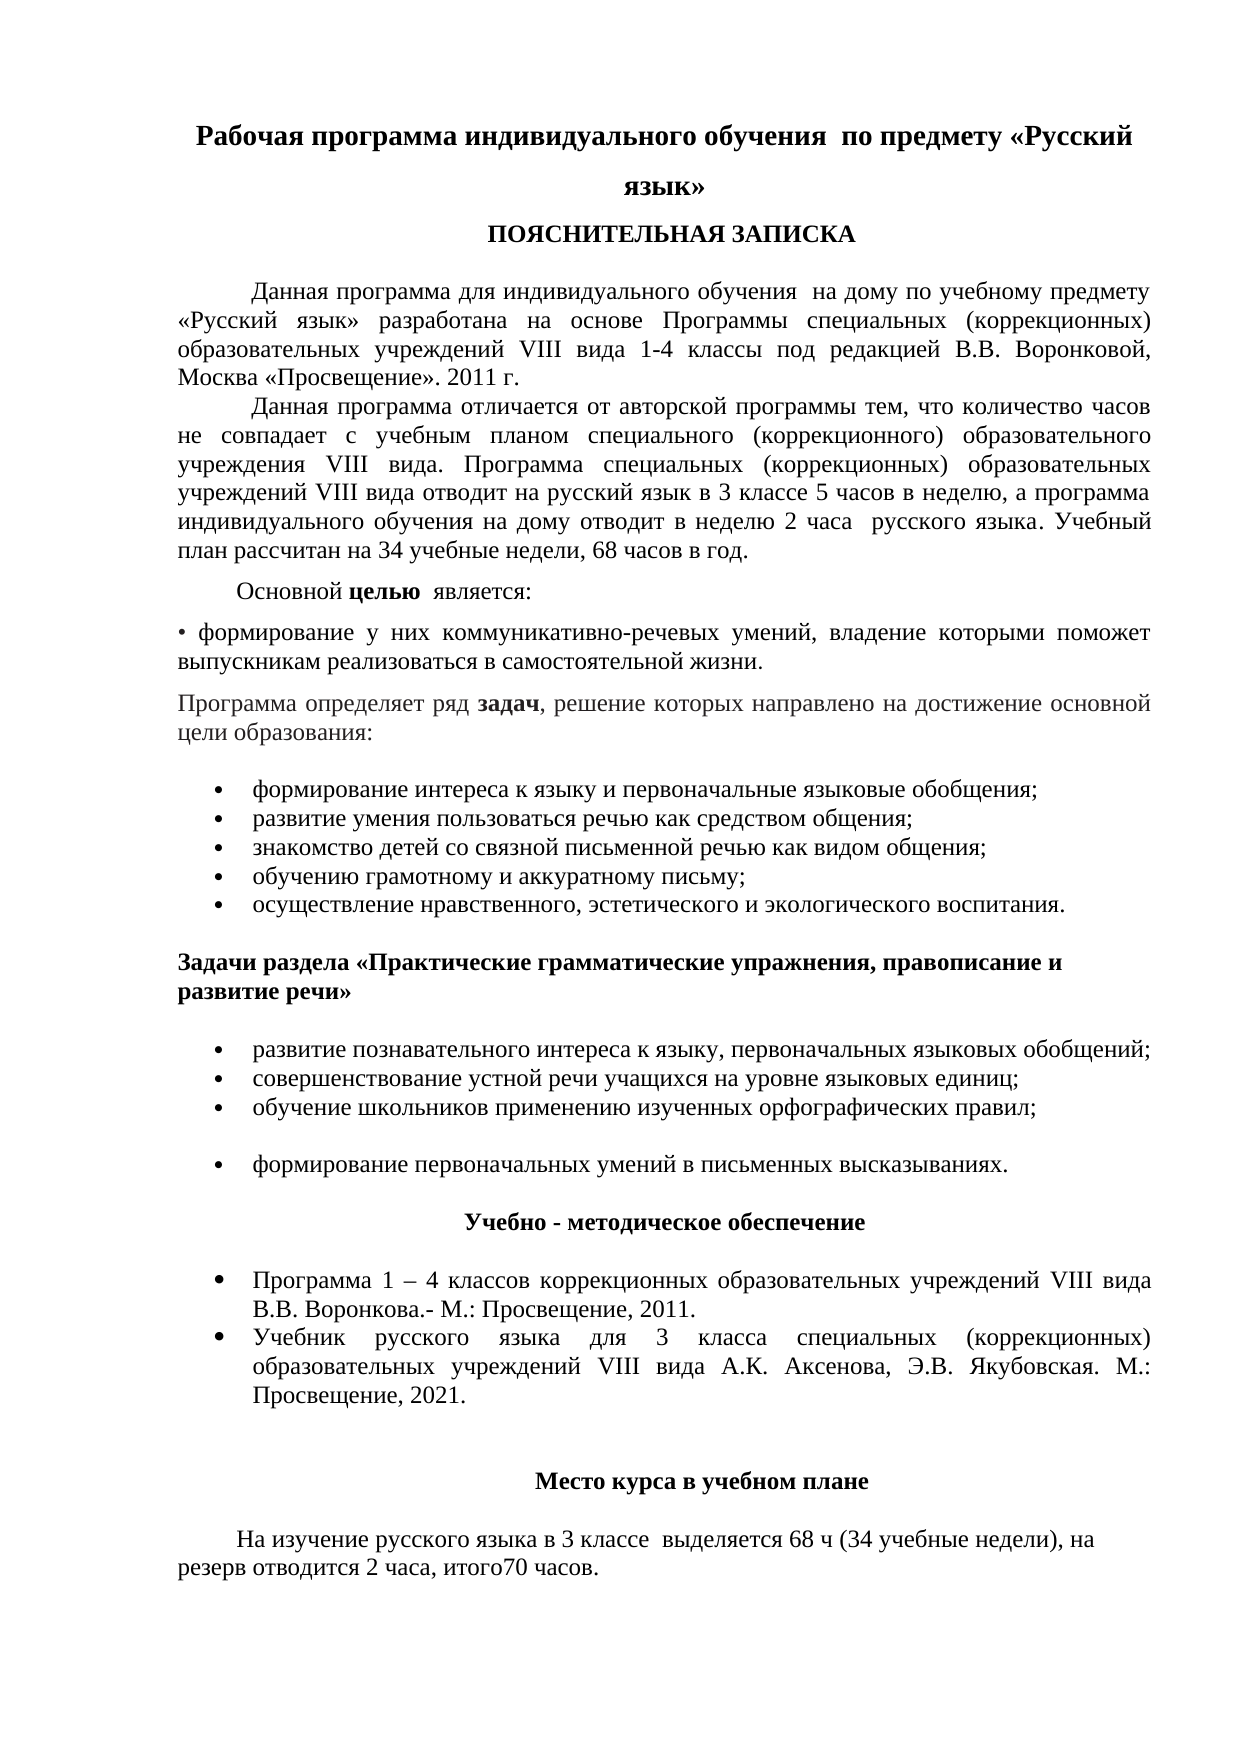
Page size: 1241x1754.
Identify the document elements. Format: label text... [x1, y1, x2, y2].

text Основной целью является: [177, 576, 1152, 605]
text Задачи раздела «Практические грамматические упражнения, правописание и развитие речи» [177, 947, 1152, 1005]
list развитие познавательного интереса к языку, первоначальных языковых обобщений; [215, 1034, 1152, 1063]
list развитие умения пользоваться речью как средством общения; [215, 803, 1152, 832]
text На изучение русского языка в 3 классе выделяется 68 ч (34 учебные недели), на резерв отводится 2 часа, итого70 часов. [177, 1524, 1152, 1581]
list Учебник русского языка для 3 класса специальных (коррекционных) образовательных учреждений VIII вида А.К. Аксенова, Э.В. Якубовская. М.: Просвещение, 2021. [215, 1322, 1152, 1409]
list совершенствование устной речи учащихся на уровне языковых единиц; [215, 1063, 1152, 1092]
list Программа 1 – 4 классов коррекционных образовательных учреждений VIII вида В.В. Воронкова.- М.: Просвещение, 2011. [215, 1265, 1152, 1322]
text Данная программа отличается от авторской программы тем, что количество часов не совпадает с учебным планом специального (коррекционного) образовательного учреждения VIII вида. Программа специальных (коррекционных) образовательных учреждений VIII вида отводит на русский язык в 3 классе 5 часов в неделю, а программа индивидуального обучения на дому отводит в неделю 2 часа русского языка. Учебный план рассчитан на 34 учебные недели, 68 часов в год. [177, 391, 1152, 564]
list формирование первоначальных умений в письменных высказываниях. [215, 1149, 1152, 1178]
text Данная программа для индивидуального обучения на дому по учебному предмету «Русский язык» разработана на основе Программы специальных (коррекционных) образовательных учреждений VIII вида 1-4 классы под редакцией В.В. Воронковой, Москва «Просвещение». 2011 г. [177, 276, 1152, 391]
text ПОЯСНИТЕЛЬНАЯ ЗАПИСКА [177, 219, 1152, 247]
text Место курса в учебном плане [252, 1466, 1152, 1495]
list обучение школьников применению изученных орфографических правил; [215, 1092, 1152, 1120]
text • формирование у них коммуникативно-речевых умений, владение которыми поможет выпускникам реализоваться в самостоятельной жизни. [177, 617, 1152, 675]
list осуществление нравственного, эстетического и экологического воспитания. [215, 889, 1152, 918]
text Рабочая программа индивидуального обучения по предмету «Русский язык» [177, 118, 1152, 202]
text Программа определяет ряд задач, решение которых направлено на достижение основной цели образования: [177, 688, 1152, 745]
list знакомство детей со связной письменной речью как видом общения; [215, 832, 1152, 861]
text Учебно - методическое обеспечение [177, 1207, 1152, 1236]
list формирование интереса к языку и первоначальные языковые обобщения; [215, 774, 1152, 803]
list обучению грамотному и аккуратному письму; [215, 861, 1152, 889]
